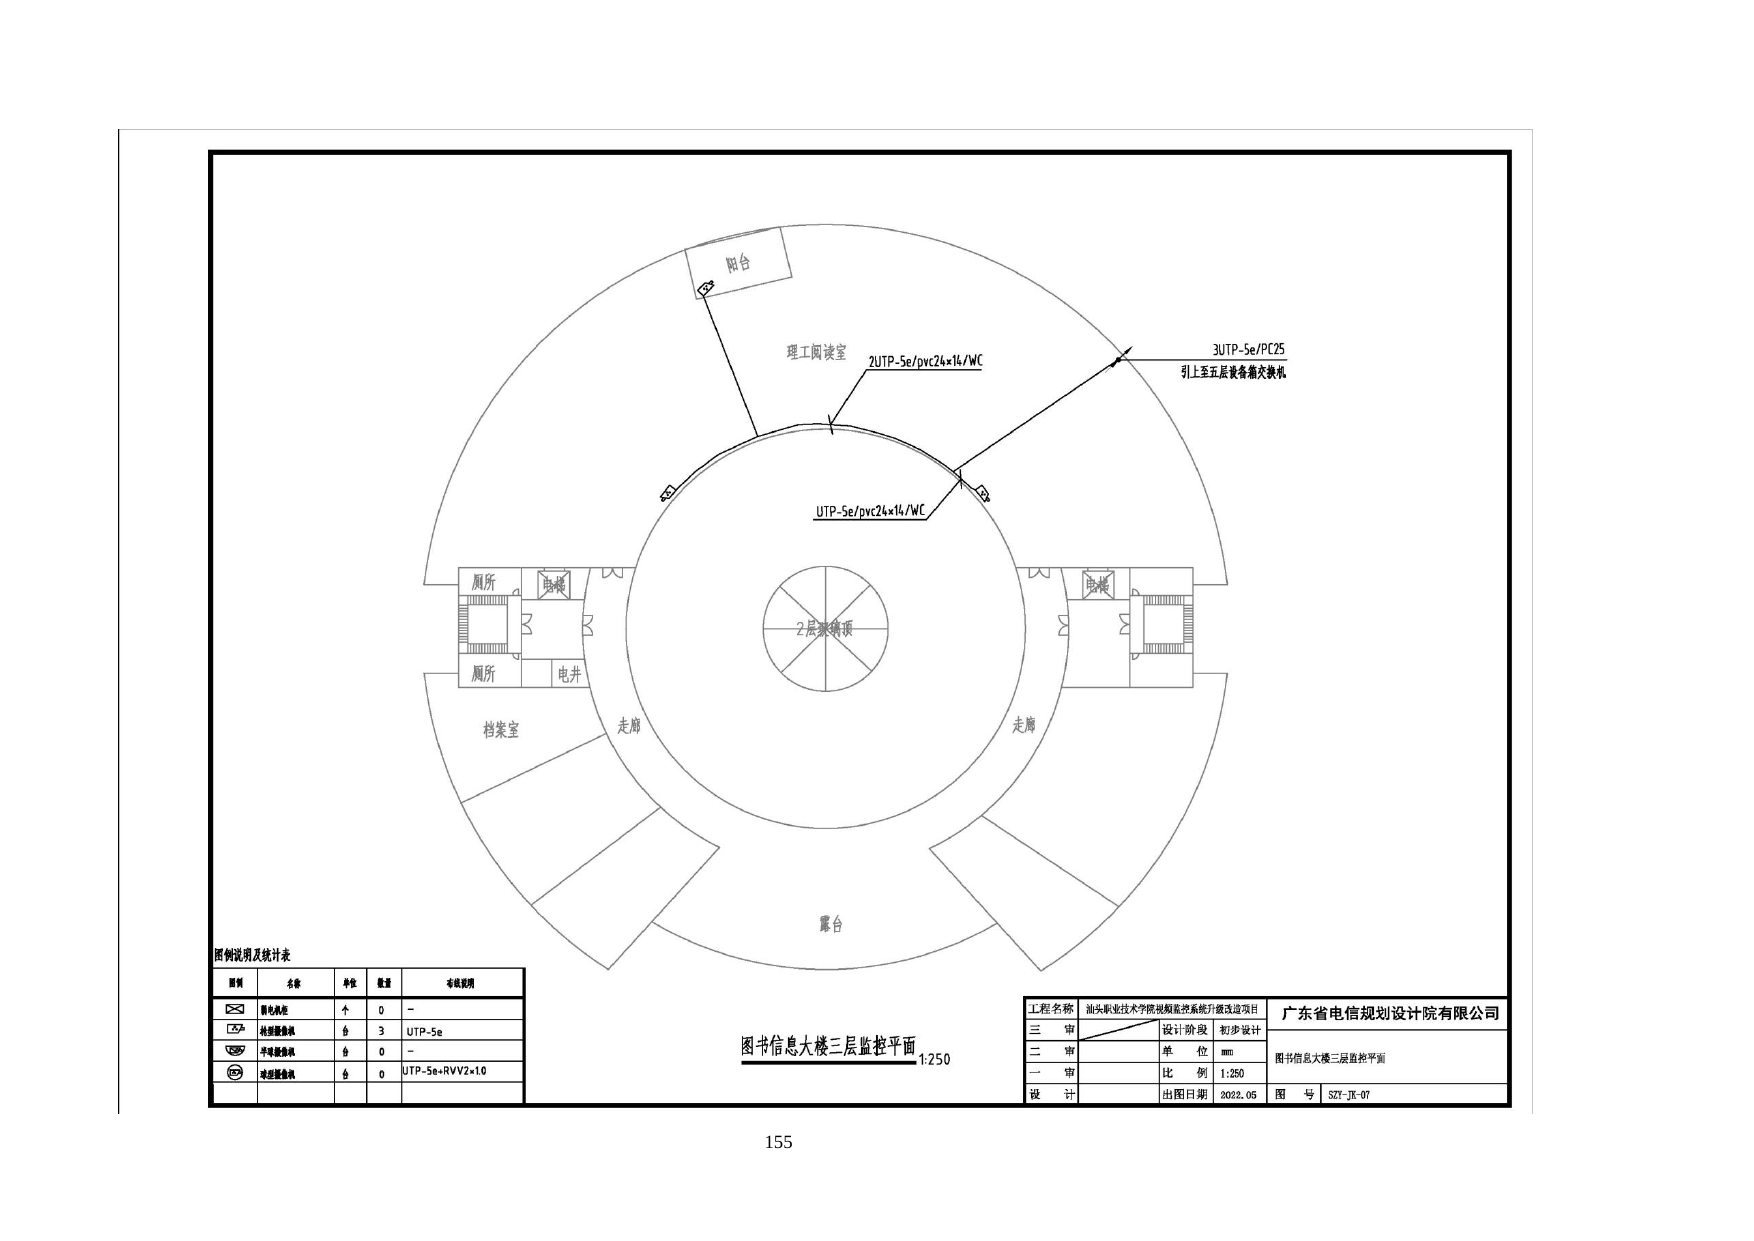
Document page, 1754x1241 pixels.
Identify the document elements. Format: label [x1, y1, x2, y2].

picture [118, 129, 1533, 1114]
